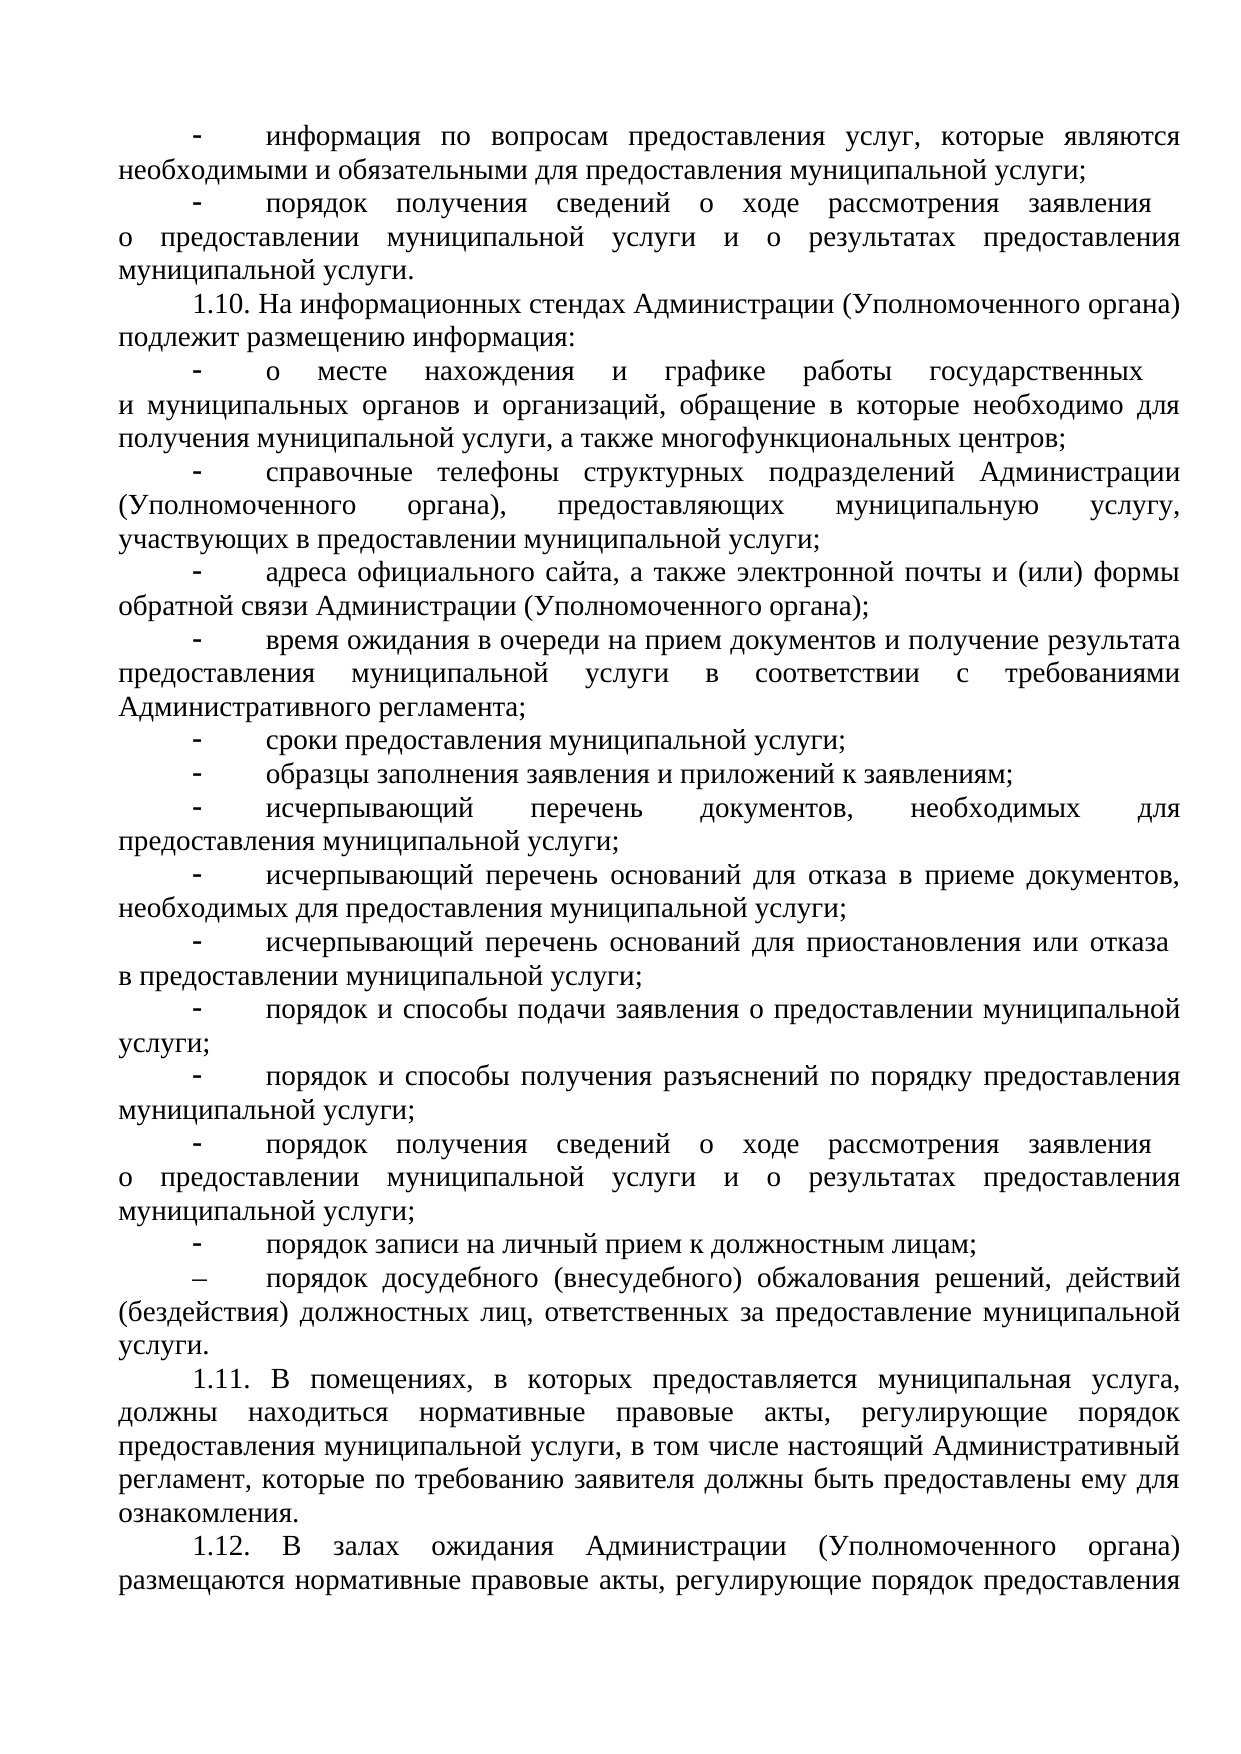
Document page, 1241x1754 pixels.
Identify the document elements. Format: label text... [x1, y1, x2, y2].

list справочные телефоны структурных подразделений Администрации (Уполномоченного органа), предоставляющих муниципальную услугу, участвующих в предоставлении муниципальной услуги; [118, 454, 1181, 554]
list порядок получения сведений о ходе рассмотрения заявления о предоставлении муниципальной услуги и о результатах предоставления муниципальной услуги. [118, 185, 1181, 286]
list исчерпывающий перечень оснований для отказа в приеме документов, необходимых для предоставления муниципальной услуги; [118, 857, 1181, 924]
text – порядок досудебного (внесудебного) обжалования решений, действий (бездействия) должностных лиц, ответственных за предоставление муниципальной услуги. [118, 1260, 1181, 1361]
list время ожидания в очереди на прием документов и получение результата предоставления муниципальной услуги в соответствии с требованиями Административного регламента; [118, 622, 1181, 722]
list порядок получения сведений о ходе рассмотрения заявления о предоставлении муниципальной услуги и о результатах предоставления муниципальной услуги; [118, 1126, 1181, 1226]
list порядок и способы получения разъяснений по порядку предоставления муниципальной услуги; [118, 1058, 1181, 1126]
list исчерпывающий перечень оснований для приостановления или отказа в предоставлении муниципальной услуги; [118, 924, 1181, 991]
list образцы заполнения заявления и приложений к заявлениям; [118, 756, 1181, 790]
list адреса официального сайта, а также электронной почты и (или) формы обратной связи Администрации (Уполномоченного органа); [118, 554, 1181, 622]
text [118, 1528, 1181, 1596]
list о месте нахождения и графике работы государственных и муниципальных органов и организаций, обращение в которые необходимо для получения муниципальной услуги, а также многофункциональных центров; [118, 353, 1181, 454]
list сроки предоставления муниципальной услуги; [118, 722, 1181, 756]
text 1.11. В помещениях, в которых предоставляется муниципальная услуга, должны находиться нормативные правовые акты, регулирующие порядок предоставления муниципальной услуги, в том числе настоящий Административный регламент, которые по требованию заявителя должны быть предоставлены ему для ознакомления. [118, 1361, 1181, 1528]
list порядок и способы подачи заявления о предоставлении муниципальной услуги; [118, 991, 1181, 1058]
list исчерпывающий перечень документов, необходимых для предоставления муниципальной услуги; [118, 790, 1181, 857]
list информация по вопросам предоставления услуг, которые являются необходимыми и обязательными для предоставления муниципальной услуги; [118, 118, 1181, 185]
list порядок записи на личный прием к должностным лицам; [118, 1226, 1181, 1260]
text 1.10. На информационных стендах Администрации (Уполномоченного органа) подлежит размещению информация: [118, 286, 1181, 353]
